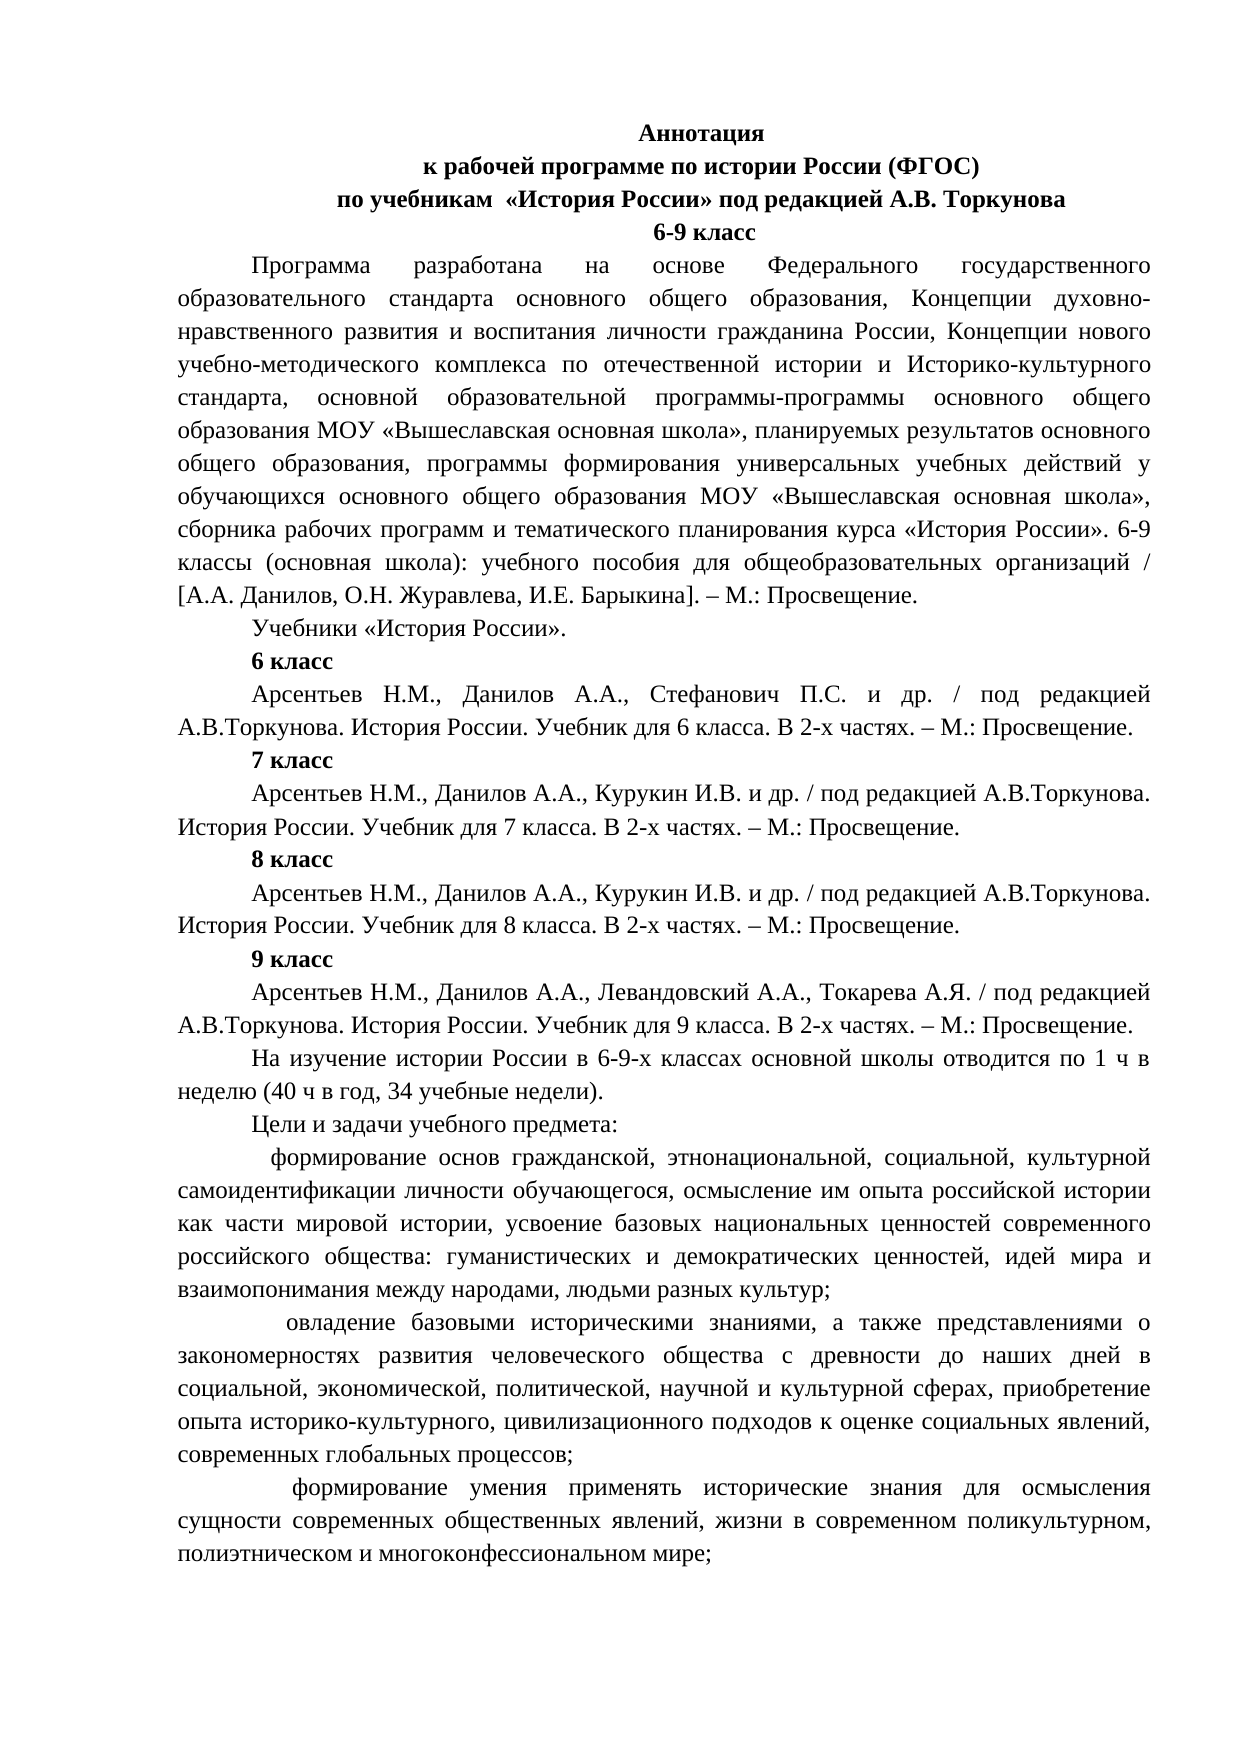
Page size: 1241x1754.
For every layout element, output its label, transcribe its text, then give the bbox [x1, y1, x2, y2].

text  формирование умения применять исторические знания для осмысления сущности современных общественных явлений, жизни в современном поликультурном, полиэтническом и многоконфессиональном мире; [177, 1472, 1152, 1567]
text Арсентьев Н.М., Данилов А.А., Курукин И.В. и др. / под редакцией А.В.Торкунова. История России. Учебник для 7 класса. В 2-х частях. – М.: Просвещение. [177, 778, 1152, 840]
text Арсентьев Н.М., Данилов А.А., Стефанович П.С. и др. / под редакцией А.В.Торкунова. История России. Учебник для 6 класса. В 2-х частях. – М.: Просвещение. [177, 679, 1152, 741]
text На изучение истории России в 6-9-х классах основной школы отводится по 1 ч в неделю (40 ч в год, 34 учебные недели). [177, 1043, 1152, 1104]
text по учебникам «История России» под редакцией А.В. Торкунова [177, 184, 1152, 213]
text 8 класс [177, 844, 1152, 873]
text 6 класс [177, 646, 1152, 675]
text Программа разработана на основе Федерального государственного образовательного стандарта основного общего образования, Концепции духовно-нравственного развития и воспитания личности гражданина России, Концепции нового учебно-методического комплекса по отечественной истории и Историко-культурного стандарта, основной образовательной программы-программы основного общего образования МОУ «Вышеславская основная школа», планируемых результатов основного общего образования, программы формирования универсальных учебных действий у обучающихся основного общего образования МОУ «Вышеславская основная школа», сборника рабочих программ и тематического планирования курса «История России». 6-9 классы (основная школа): учебного пособия для общеобразовательных организаций / [А.А. Данилов, О.Н. Журавлева, И.Е. Барыкина]. – М.: Просвещение. [177, 250, 1152, 609]
text к рабочей программе по истории России (ФГОС) [177, 151, 1152, 180]
text Цели и задачи учебного предмета: [177, 1109, 1152, 1137]
text Арсентьев Н.М., Данилов А.А., Курукин И.В. и др. / под редакцией А.В.Торкунова. История России. Учебник для 8 класса. В 2-х частях. – М.: Просвещение. [177, 878, 1152, 939]
text Учебники «История России». [177, 613, 1152, 642]
text Арсентьев Н.М., Данилов А.А., Левандовский А.А., Токарева А.Я. / под редакцией А.В.Торкунова. История России. Учебник для 9 класса. В 2-х частях. – М.: Просвещение. [177, 977, 1152, 1038]
text 9 класс [177, 944, 1152, 972]
text  овладение базовыми историческими знаниями, а также представлениями о закономерностях развития человеческого общества с древности до наших дней в социальной, экономической, политической, научной и культурной сферах, приобретение опыта историко-культурного, цивилизационного подходов к оценке социальных явлений, современных глобальных процессов; [177, 1307, 1152, 1468]
text 6-9 класс [177, 217, 1152, 246]
text Аннотация [177, 118, 1152, 147]
text 7 класс [177, 746, 1152, 774]
text формирование основ гражданской, этнонациональной, социальной, культурной самоидентификации личности обучающегося, осмысление им опыта российской истории как части мировой истории, усвоение базовых национальных ценностей современного российского общества: гуманистических и демократических ценностей, идей мира и взаимопонимания между народами, людьми разных культур; [177, 1142, 1152, 1303]
